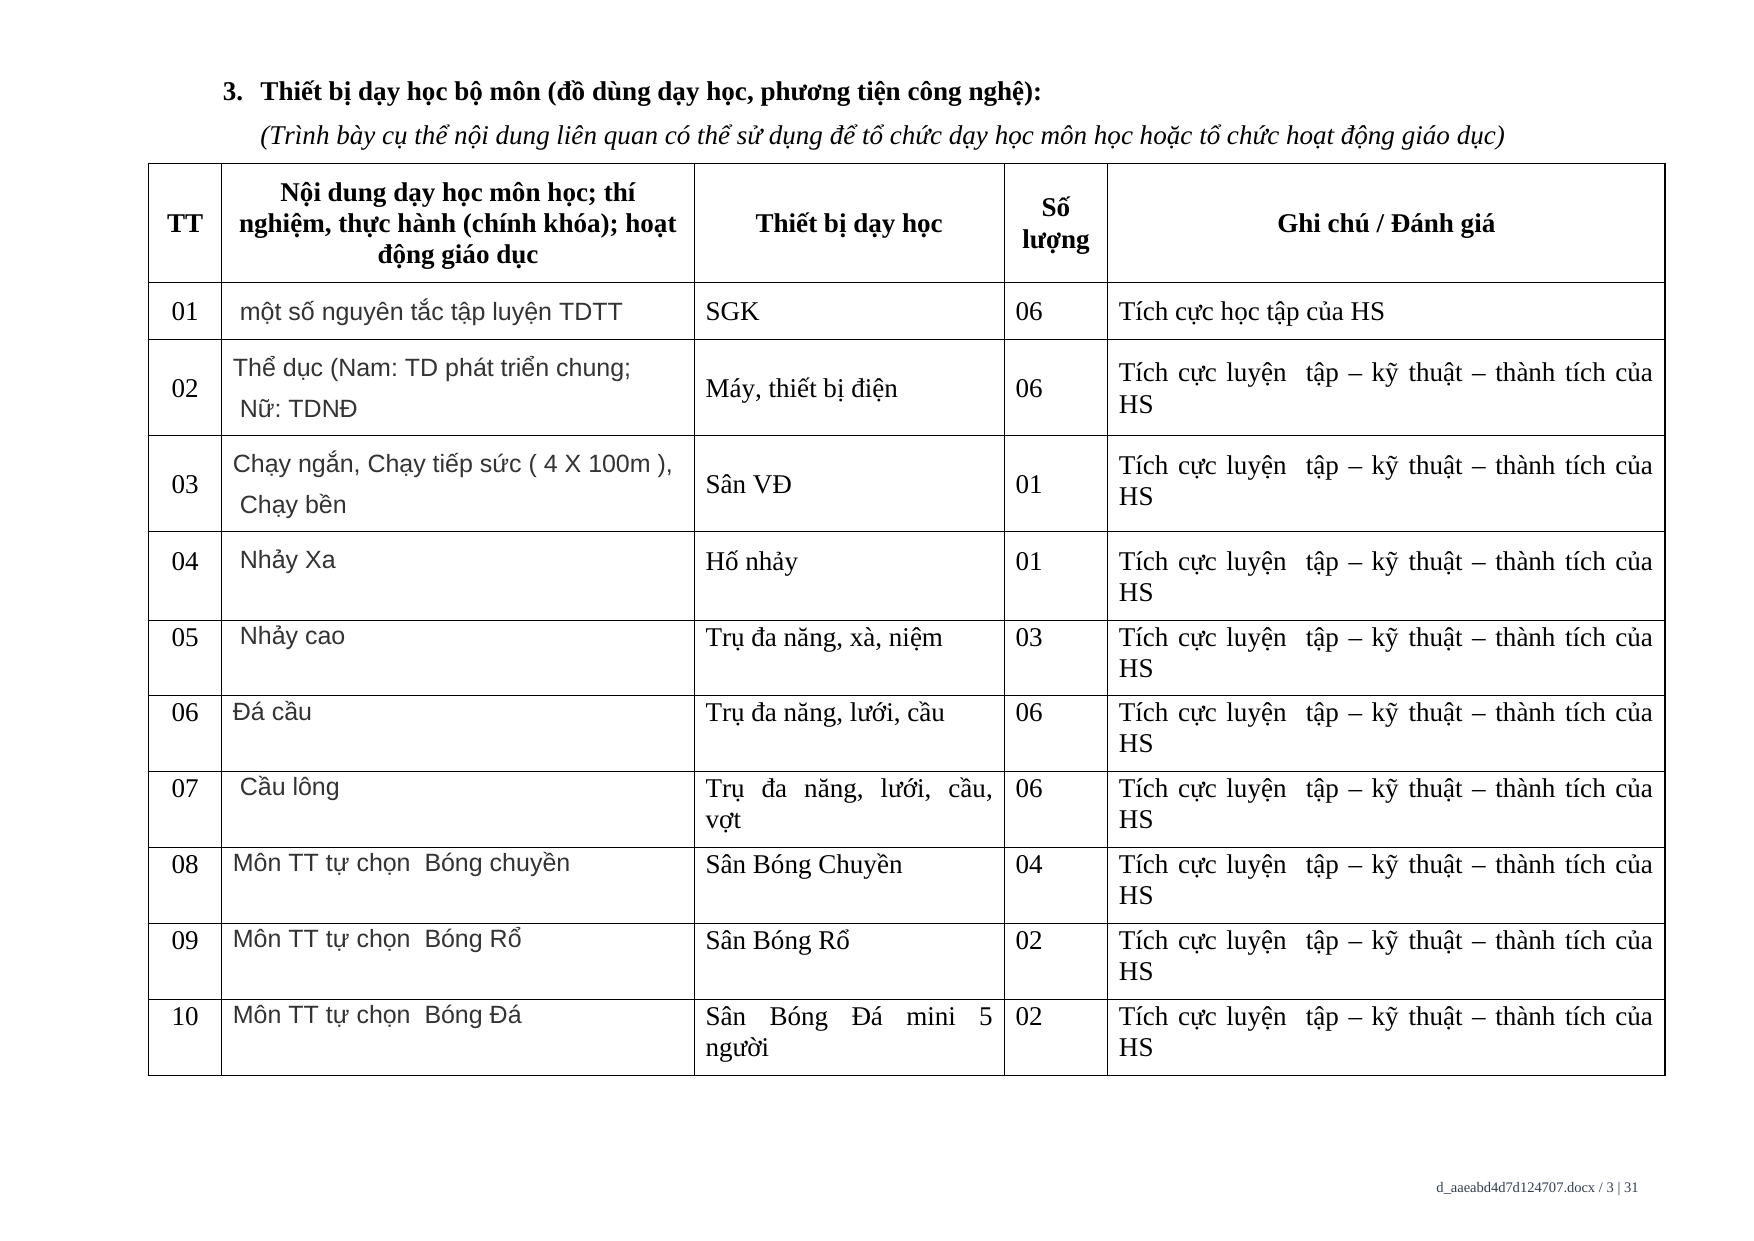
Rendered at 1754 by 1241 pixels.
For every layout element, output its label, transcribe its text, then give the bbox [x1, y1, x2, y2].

table_cell 01 [1005, 532, 1107, 619]
table_cell 06 [1005, 340, 1107, 435]
table_cell 02 [1005, 1000, 1107, 1074]
text (Trình bày cụ thể nội dung liên quan có thể sử dụng để tổ chức dạy học môn học hoặc tổ chức hoạt động giáo dục) [260, 119, 1665, 150]
table_header Thiết bị dạy học [695, 164, 1004, 282]
table_cell 01 [149, 283, 221, 339]
table_cell Tích cực luyện tập – kỹ thuật – thành tích của HS [1108, 696, 1664, 771]
table_cell Trụ đa năng, xà, niệm [695, 621, 1004, 695]
table_cell SGK [695, 283, 1004, 339]
table_cell Môn TT tự chọn Bóng chuyền [222, 848, 694, 923]
table_cell Cầu lông [222, 772, 694, 847]
table_cell 02 [149, 340, 221, 435]
table_cell Tích cực luyện tập – kỹ thuật – thành tích của HS [1108, 772, 1664, 847]
table_cell 03 [149, 436, 221, 531]
table_cell 05 [149, 621, 221, 695]
table_header Nội dung dạy học môn học; thí nghiệm, thực hành (chính khóa); hoạt động giáo dục [222, 164, 694, 282]
table_cell Sân Bóng Chuyền [695, 848, 1004, 923]
table_cell Thể dục (Nam: TD phát triển chung; Nữ: TDNĐ [222, 340, 694, 435]
table_cell Tích cực luyện tập – kỹ thuật – thành tích của HS [1108, 532, 1664, 619]
table_header TT [149, 164, 221, 282]
table_cell Trụ đa năng, lưới, cầu, vợt [695, 772, 1004, 847]
table_cell 10 [149, 1000, 221, 1074]
table_cell Sân Bóng Đá mini 5 người [695, 1000, 1004, 1074]
table_cell Nhảy Xa [222, 532, 694, 619]
table_cell Sân Bóng Rổ [695, 924, 1004, 999]
table_cell Tích cực luyện tập – kỹ thuật – thành tích của HS [1108, 848, 1664, 923]
table_cell 07 [149, 772, 221, 847]
table_cell 06 [149, 696, 221, 771]
table_cell Tích cực luyện tập – kỹ thuật – thành tích của HS [1108, 621, 1664, 695]
table_cell 04 [149, 532, 221, 619]
table_cell Tích cực luyện tập – kỹ thuật – thành tích của HS [1108, 924, 1664, 999]
table_cell 08 [149, 848, 221, 923]
table_cell 06 [1005, 696, 1107, 771]
table_cell Tích cực luyện tập – kỹ thuật – thành tích của HS [1108, 1000, 1664, 1074]
table_cell Đá cầu [222, 696, 694, 771]
table_cell 01 [1005, 436, 1107, 531]
table_cell 06 [1005, 772, 1107, 847]
table_cell Tích cực luyện tập – kỹ thuật – thành tích của HS [1108, 340, 1664, 435]
table_cell Trụ đa năng, lưới, cầu [695, 696, 1004, 771]
list Thiết bị dạy học bộ môn (đồ dùng dạy học, phương tiện công nghệ): [223, 75, 1665, 106]
table_cell Môn TT tự chọn Bóng Đá [222, 1000, 694, 1074]
table_cell Nhảy cao [222, 621, 694, 695]
table_header Số lượng [1005, 164, 1107, 282]
table_cell 09 [149, 924, 221, 999]
table_cell một số nguyên tắc tập luyện TDTT [222, 283, 694, 339]
table_cell Môn TT tự chọn Bóng Rổ [222, 924, 694, 999]
table_cell Sân VĐ [695, 436, 1004, 531]
table_cell Hố nhảy [695, 532, 1004, 619]
table_cell Máy, thiết bị điện [695, 340, 1004, 435]
table_cell 04 [1005, 848, 1107, 923]
table_cell Tích cực học tập của HS [1108, 283, 1664, 339]
table_cell 06 [1005, 283, 1107, 339]
table_cell 03 [1005, 621, 1107, 695]
table_cell Tích cực luyện tập – kỹ thuật – thành tích của HS [1108, 436, 1664, 531]
table_cell 02 [1005, 924, 1107, 999]
table_cell Chạy ngắn, Chạy tiếp sức ( 4 X 100m ), Chạy bền [222, 436, 694, 531]
table_header Ghi chú / Đánh giá [1108, 164, 1664, 282]
